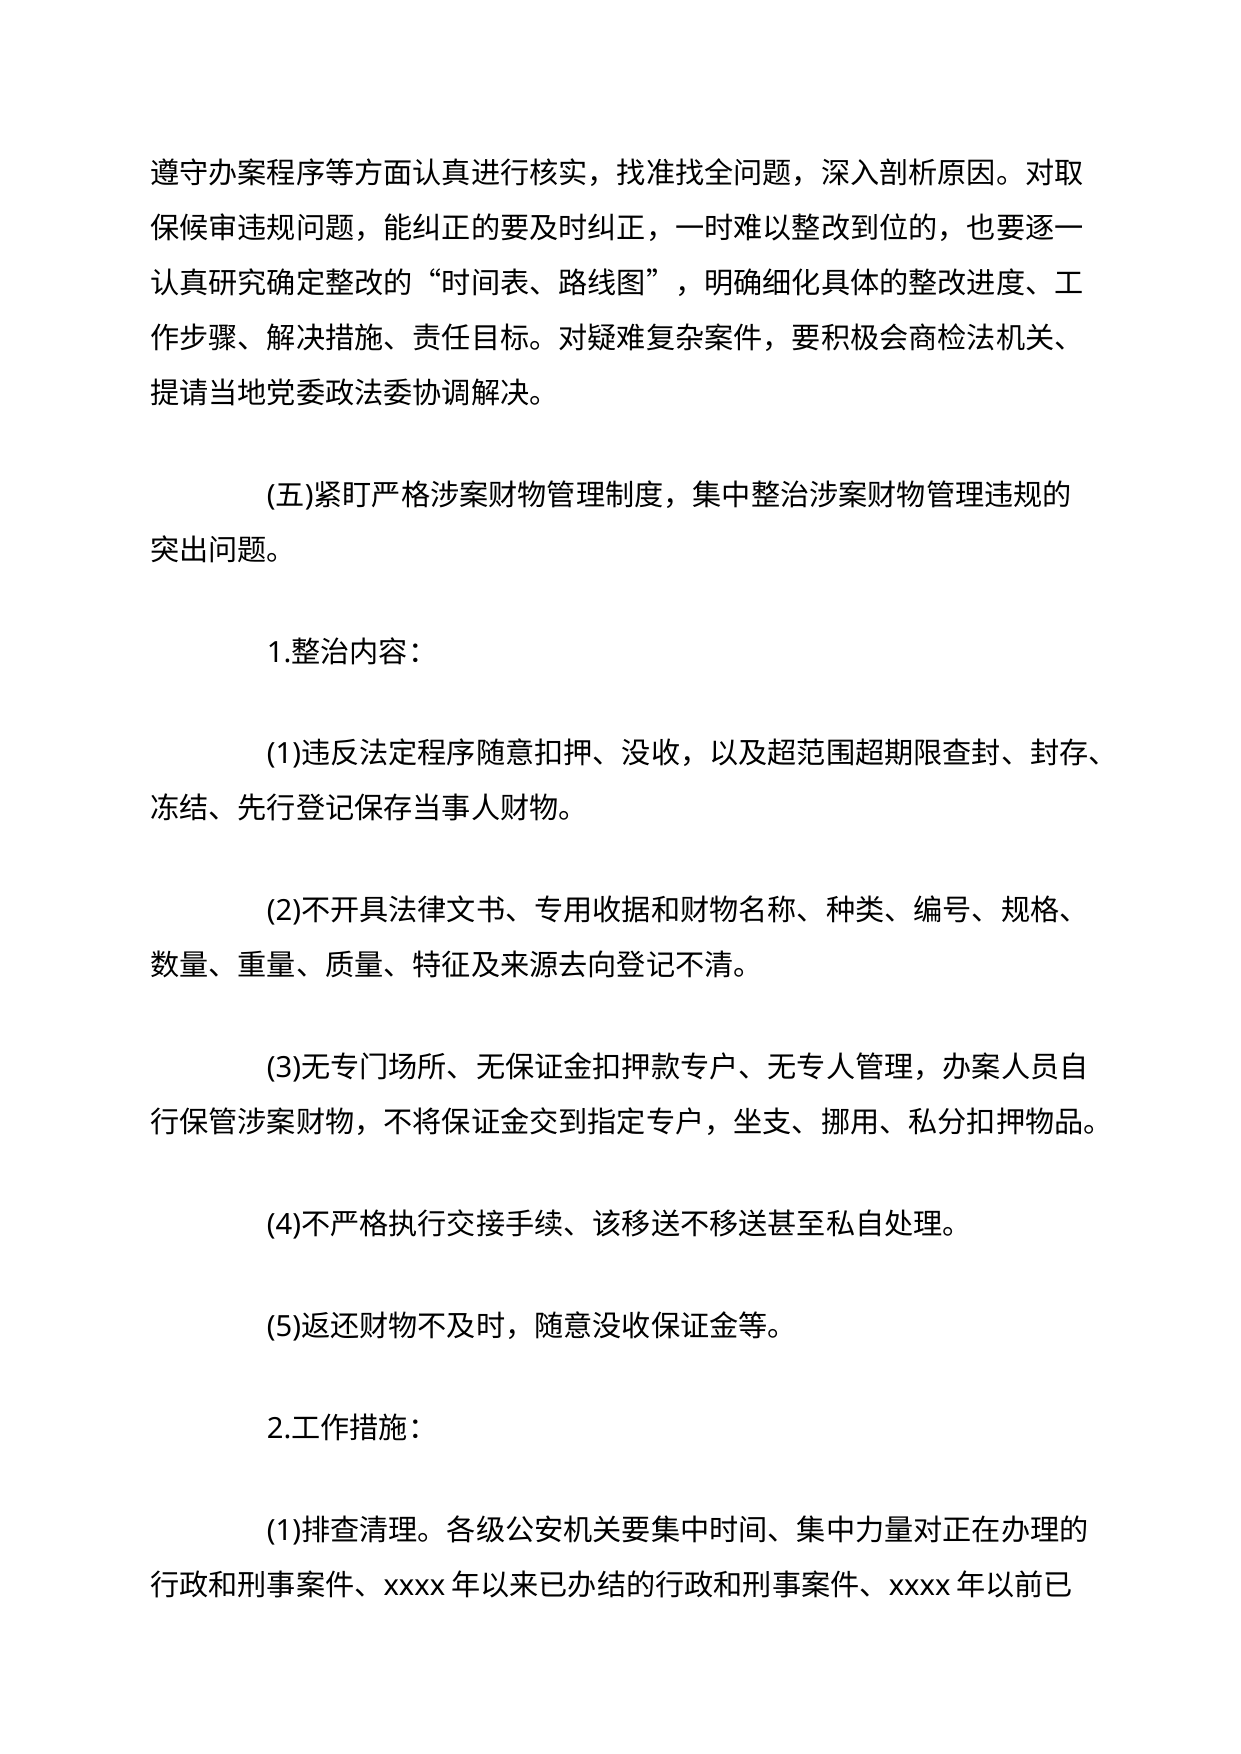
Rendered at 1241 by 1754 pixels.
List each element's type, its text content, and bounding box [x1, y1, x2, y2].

text (2)不开具法律文书、专用收据和财物名称、种类、编号、规格、数量、重量、质量、特征及来源去向登记不清。 [150, 887, 1090, 984]
text (5)返还财物不及时，随意没收保证金等。 [150, 1302, 1090, 1345]
text 2.工作措施： [150, 1404, 1090, 1447]
text (1)违反法定程序随意扣押、没收，以及超范围超期限查封、封存、冻结、先行登记保存当事人财物。 [150, 730, 1090, 827]
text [150, 150, 1090, 412]
text 1.整治内容： [150, 628, 1090, 671]
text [150, 1506, 1090, 1604]
text (五)紧盯严格涉案财物管理制度，集中整治涉案财物管理违规的突出问题。 [150, 471, 1090, 569]
text (4)不严格执行交接手续、该移送不移送甚至私自处理。 [150, 1200, 1090, 1243]
text (3)无专门场所、无保证金扣押款专户、无专人管理，办案人员自行保管涉案财物，不将保证金交到指定专户，坐支、挪用、私分扣押物品。 [150, 1044, 1090, 1141]
